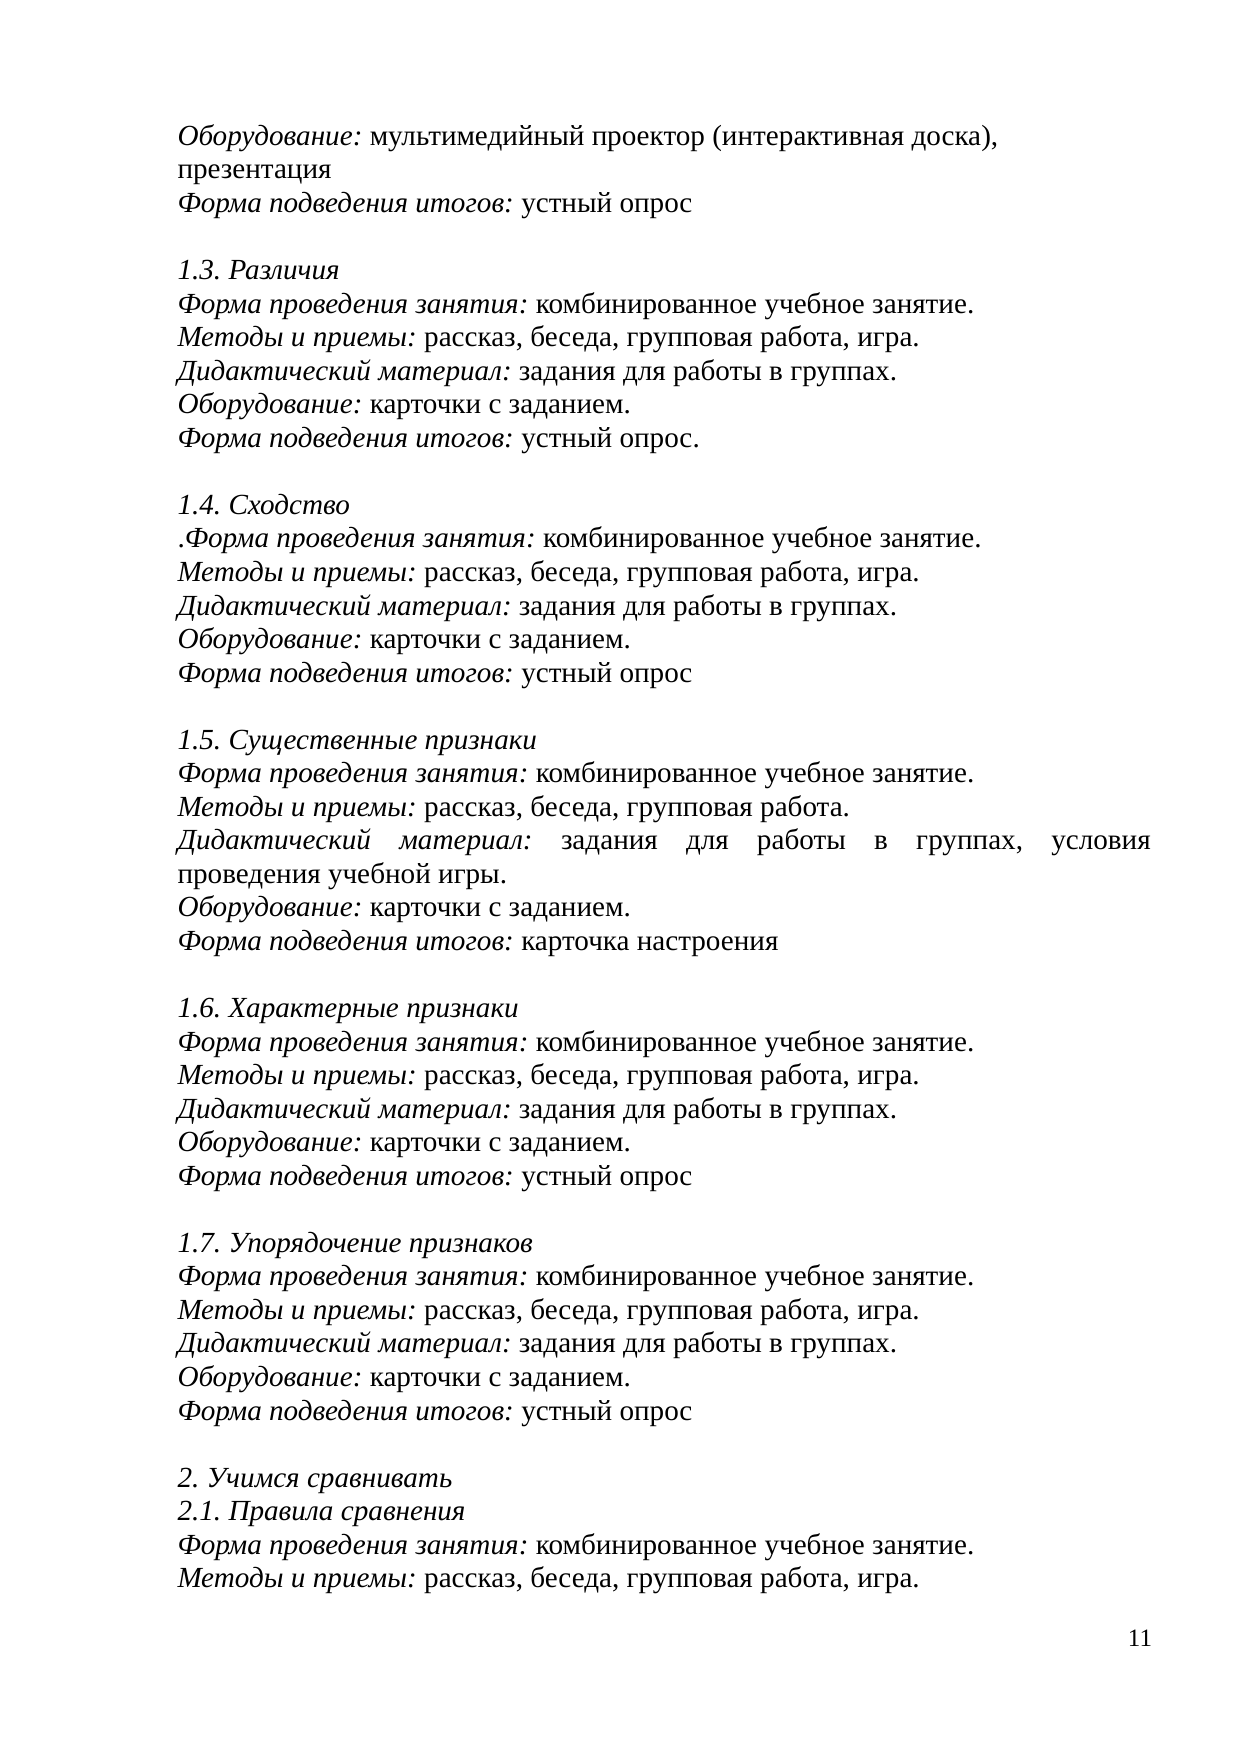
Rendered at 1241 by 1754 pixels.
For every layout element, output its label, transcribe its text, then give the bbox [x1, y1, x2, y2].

text Форма подведения итогов: устный опрос [177, 185, 1152, 219]
text Оборудование: карточки с заданием. [177, 889, 1152, 923]
text Дидактический материал: задания для работы в группах. [177, 353, 1152, 386]
text Оборудование: карточки с заданием. [177, 386, 1152, 420]
text 2.1. Правила сравнения [177, 1493, 1152, 1527]
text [177, 286, 1152, 319]
text Форма подведения итогов: устный опрос [177, 1393, 1152, 1426]
text Дидактический материал: задания для работы в группах. [177, 1326, 1152, 1359]
text 2. Учимся сравнивать [177, 1460, 1152, 1493]
text Методы и приемы: рассказ, беседа, групповая работа, игра. [177, 1292, 1152, 1326]
text Оборудование: карточки с заданием. [177, 1124, 1152, 1158]
text Форма подведения итогов: устный опрос [177, 1158, 1152, 1191]
text Оборудование: карточки с заданием. [177, 621, 1152, 655]
text Форма проведения занятия: комбинированное учебное занятие. [177, 1024, 1152, 1057]
text Методы и приемы: рассказ, беседа, групповая работа, игра. [177, 554, 1152, 588]
text Оборудование: мультимедийный проектор (интерактивная доска), презентация [177, 118, 1152, 185]
text Форма подведения итогов: устный опрос. [177, 420, 1152, 453]
text .Форма проведения занятия: комбинированное учебное занятие. [177, 521, 1152, 554]
text Методы и приемы: рассказ, беседа, групповая работа, игра. [177, 319, 1152, 353]
text Форма проведения занятия: комбинированное учебное занятие. [177, 755, 1152, 789]
text Дидактический материал: задания для работы в группах. [177, 1091, 1152, 1124]
text 1.5. Существенные признаки [177, 722, 1152, 755]
text 1.4. Сходство [177, 487, 1152, 521]
text Методы и приемы: рассказ, беседа, групповая работа. [177, 789, 1152, 822]
text Дидактический материал: задания для работы в группах. [177, 588, 1152, 621]
text Форма подведения итогов: карточка настроения [177, 923, 1152, 957]
text Форма проведения занятия: комбинированное учебное занятие. [177, 1527, 1152, 1560]
text 1.7. Упорядочение признаков [177, 1225, 1152, 1258]
text Форма подведения итогов: устный опрос [177, 655, 1152, 688]
text 1.3. Различия [177, 252, 1152, 286]
text Оборудование: карточки с заданием. [177, 1359, 1152, 1393]
text 1.6. Характерные признаки [177, 990, 1152, 1024]
text Форма проведения занятия: комбинированное учебное занятие. [177, 1258, 1152, 1292]
text Дидактический материал: задания для работы в группах, условия проведения учебной игры. [177, 822, 1152, 889]
text Методы и приемы: рассказ, беседа, групповая работа, игра. [177, 1560, 1152, 1594]
text Методы и приемы: рассказ, беседа, групповая работа, игра. [177, 1057, 1152, 1091]
